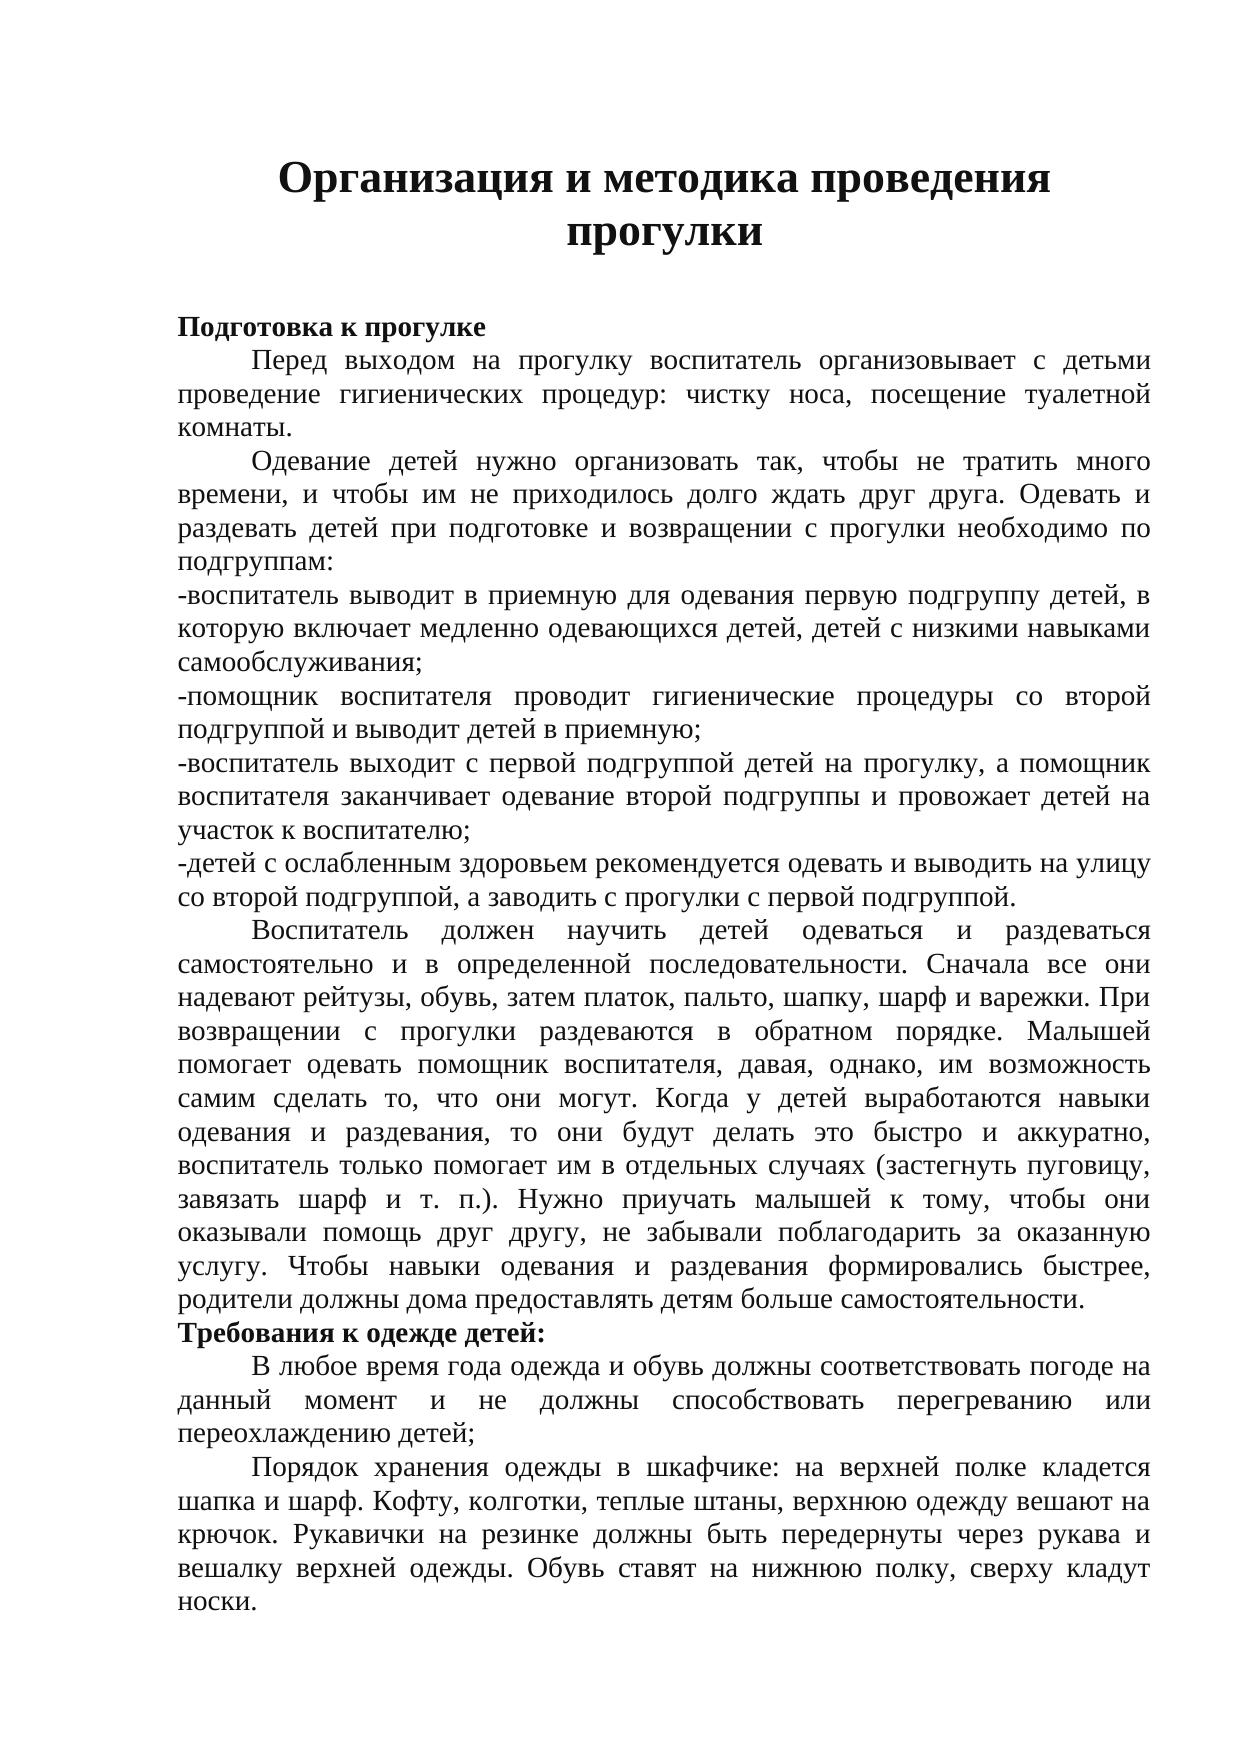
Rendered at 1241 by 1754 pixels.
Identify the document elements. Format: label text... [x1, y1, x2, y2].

text Подготовка к прогулке [177, 309, 1152, 342]
text В любое время года одежда и обувь должны соответствовать погоде на данный момент и не должны способствовать перегреванию или переохлаждению детей; [177, 1348, 1152, 1449]
text -детей с ослабленным здоровьем рекомендуется одевать и выводить на улицу со второй подгруппой, а заводить с прогулки с первой подгруппой. [177, 845, 1152, 912]
text Перед выходом на прогулку воспитатель организовывает с детьми проведение гигиенических процедур: чистку носа, посещение туалетной комнаты. [177, 342, 1152, 443]
text Организация и методика проведения прогулки [177, 149, 1152, 255]
text -помощник воспитателя проводит гигиенические процедуры со второй подгруппой и выводит детей в приемную; [177, 678, 1152, 745]
text Требования к одежде детей: [177, 1315, 1152, 1348]
text -воспитатель выходит с первой подгруппой детей на прогулку, а помощник воспитателя заканчивает одевание второй подгруппы и провожает детей на участок к воспитателю; [177, 745, 1152, 845]
text -воспитатель выводит в приемную для одевания первую подгруппу детей, в которую включает медленно одевающихся детей, детей с низкими навыками самообслуживания; [177, 577, 1152, 678]
text Одевание детей нужно организовать так, чтобы не тратить много времени, и чтобы им не приходилось долго ждать друг друга. Одевать и раздевать детей при подготовке и возвращении с прогулки необходимо по подгруппам: [177, 443, 1152, 577]
text Порядок хранения одежды в шкафчике: на верхней полке кладется шапка и шарф. Кофту, колготки, теплые штаны, верхнюю одежду вешают на крючок. Рукавички на резинке должны быть передернуты через рукава и вешалку верхней одежды. Обувь ставят на нижнюю полку, сверху кладут носки. [177, 1449, 1152, 1617]
text Воспитатель должен научить детей одеваться и раздеваться самостоятельно и в определенной последовательности. Сначала все они надевают рейтузы, обувь, затем платок, пальто, шапку, шарф и варежки. При возвращении с прогулки раздеваются в обратном порядке. Малышей помогает одевать помощник воспитателя, давая, однако, им возможность самим сделать то, что они могут. Когда у детей выработаются навыки одевания и раздевания, то они будут делать это быстро и аккуратно, воспитатель только помогает им в отдельных случаях (застегнуть пуговицу, завязать шарф и т. п.). Нужно приучать малышей к тому, чтобы они оказывали помощь друг другу, не забывали поблагодарить за оказанную услугу. Чтобы навыки одевания и раздевания формировались быстрее, родители должны дома предоставлять детям больше самостоятельности. [177, 912, 1152, 1315]
